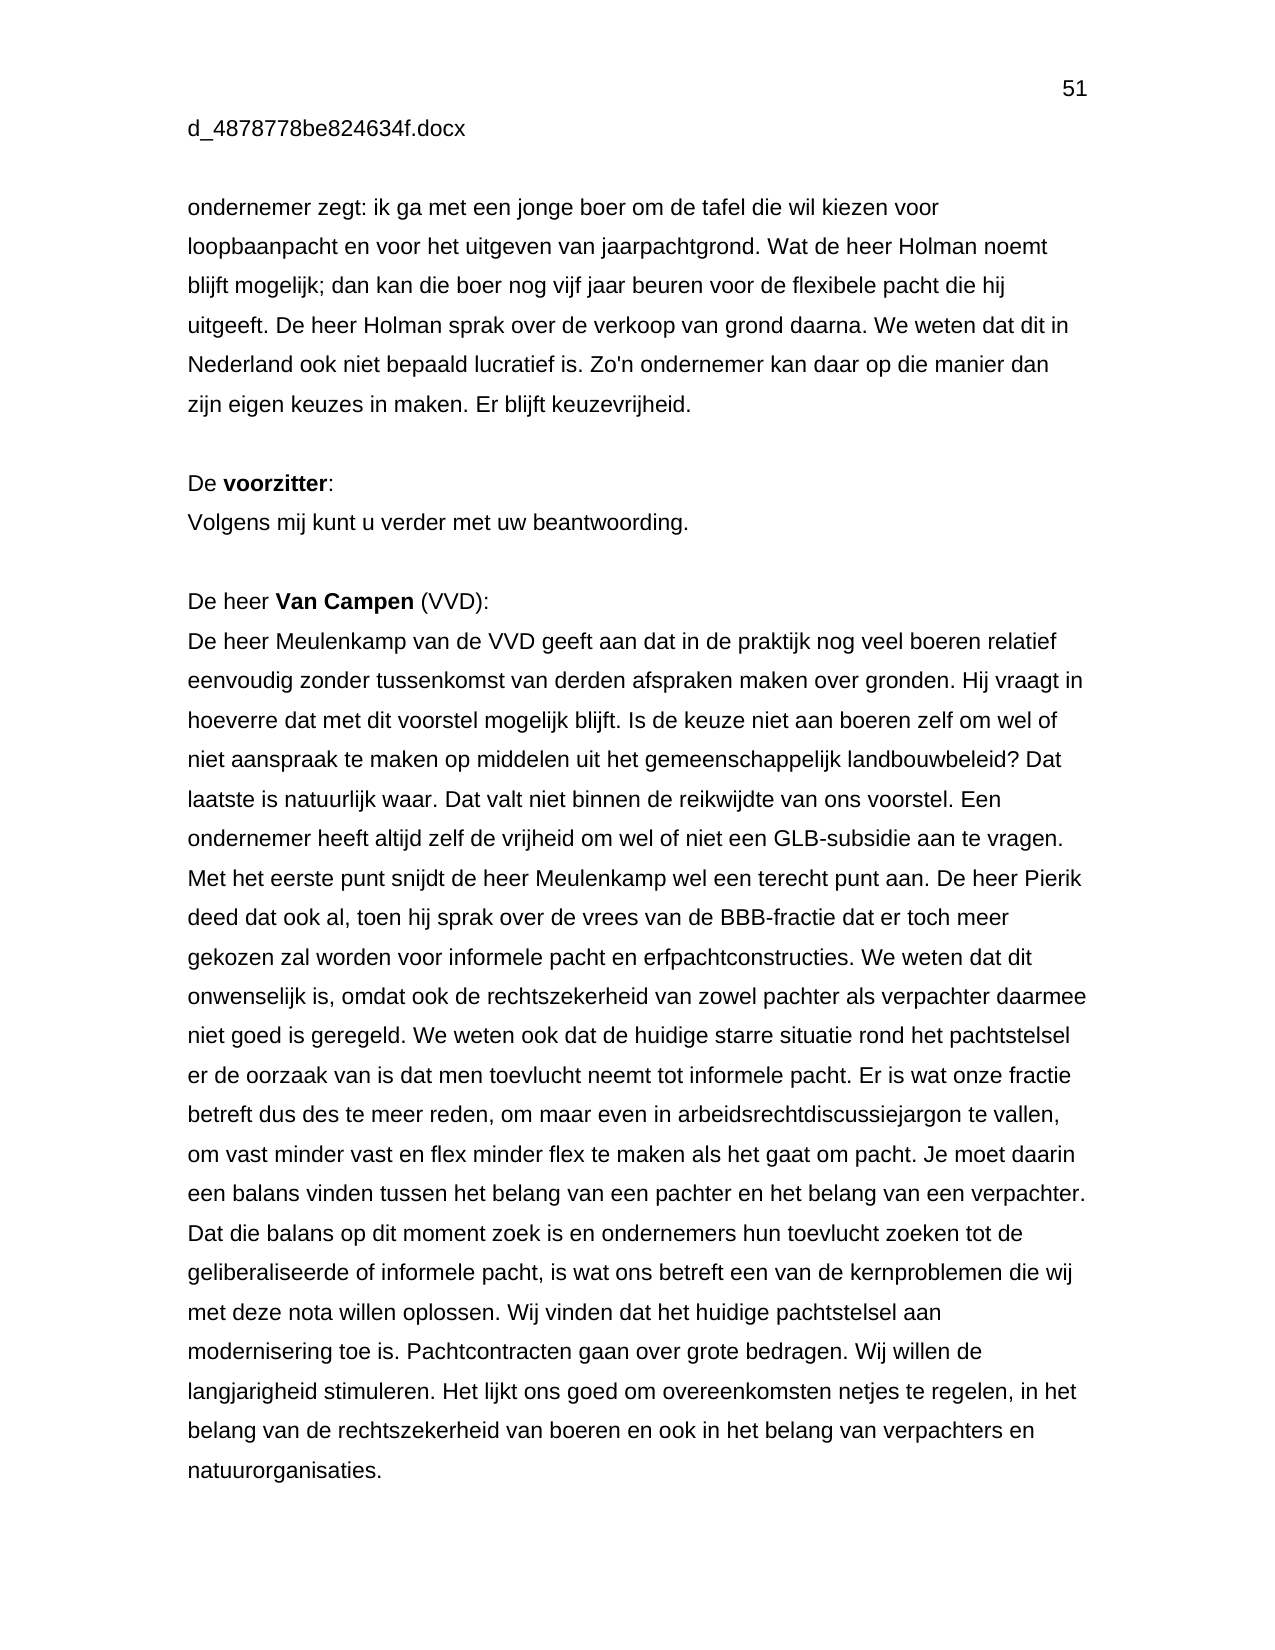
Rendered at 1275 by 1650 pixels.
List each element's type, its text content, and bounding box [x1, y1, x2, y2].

text De heer Meulenkamp van de VVD geeft aan dat in de praktijk nog veel boeren relatief eenvoudig zonder tussenkomst van derden afspraken maken over gronden. Hij vraagt in hoeverre dat met dit voorstel mogelijk blijft. Is de keuze niet aan boeren zelf om wel of niet aanspraak te maken op middelen uit het gemeenschappelijk landbouwbeleid? Dat laatste is natuurlijk waar. Dat valt niet binnen de reikwijdte van ons voorstel. Een ondernemer heeft altijd zelf de vrijheid om wel of niet een GLB-subsidie aan te vragen. [187, 628, 1087, 851]
text Met het eerste punt snijdt de heer Meulenkamp wel een terecht punt aan. De heer Pierik deed dat ook al, toen hij sprak over de vrees van de BBB-fractie dat er toch meer gekozen zal worden voor informele pacht en erfpachtconstructies. We weten dat dit onwenselijk is, omdat ook de rechtszekerheid van zowel pachter als verpachter daarmee niet goed is geregeld. We weten ook dat de huidige starre situatie rond het pachtstelsel er de oorzaak van is dat men toevlucht neemt tot informele pacht. Er is wat onze fractie betreft dus des te meer reden, om maar even in arbeidsrechtdiscussiejargon te vallen, om vast minder vast en flex minder flex te maken als het gaat om pacht. Je moet daarin een balans vinden tussen het belang van een pachter en het belang van een verpachter. Dat die balans op dit moment zoek is en ondernemers hun toevlucht zoeken tot de geliberaliseerde of informele pacht, is wat ons betreft een van de kernproblemen die wij met deze nota willen oplossen. Wij vinden dat het huidige pachtstelsel aan modernisering toe is. Pachtcontracten gaan over grote bedragen. Wij willen de langjarigheid stimuleren. Het lijkt ons goed om overeenkomsten netjes te regelen, in het belang van de rechtszekerheid van boeren en ook in het belang van verpachters en natuurorganisaties. [187, 864, 1087, 1483]
text De voorzitter: [187, 470, 1087, 496]
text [187, 193, 1087, 417]
text Volgens mij kunt u verder met uw beantwoording. [187, 509, 1087, 536]
text De heer Van Campen (VVD): [187, 588, 1087, 614]
